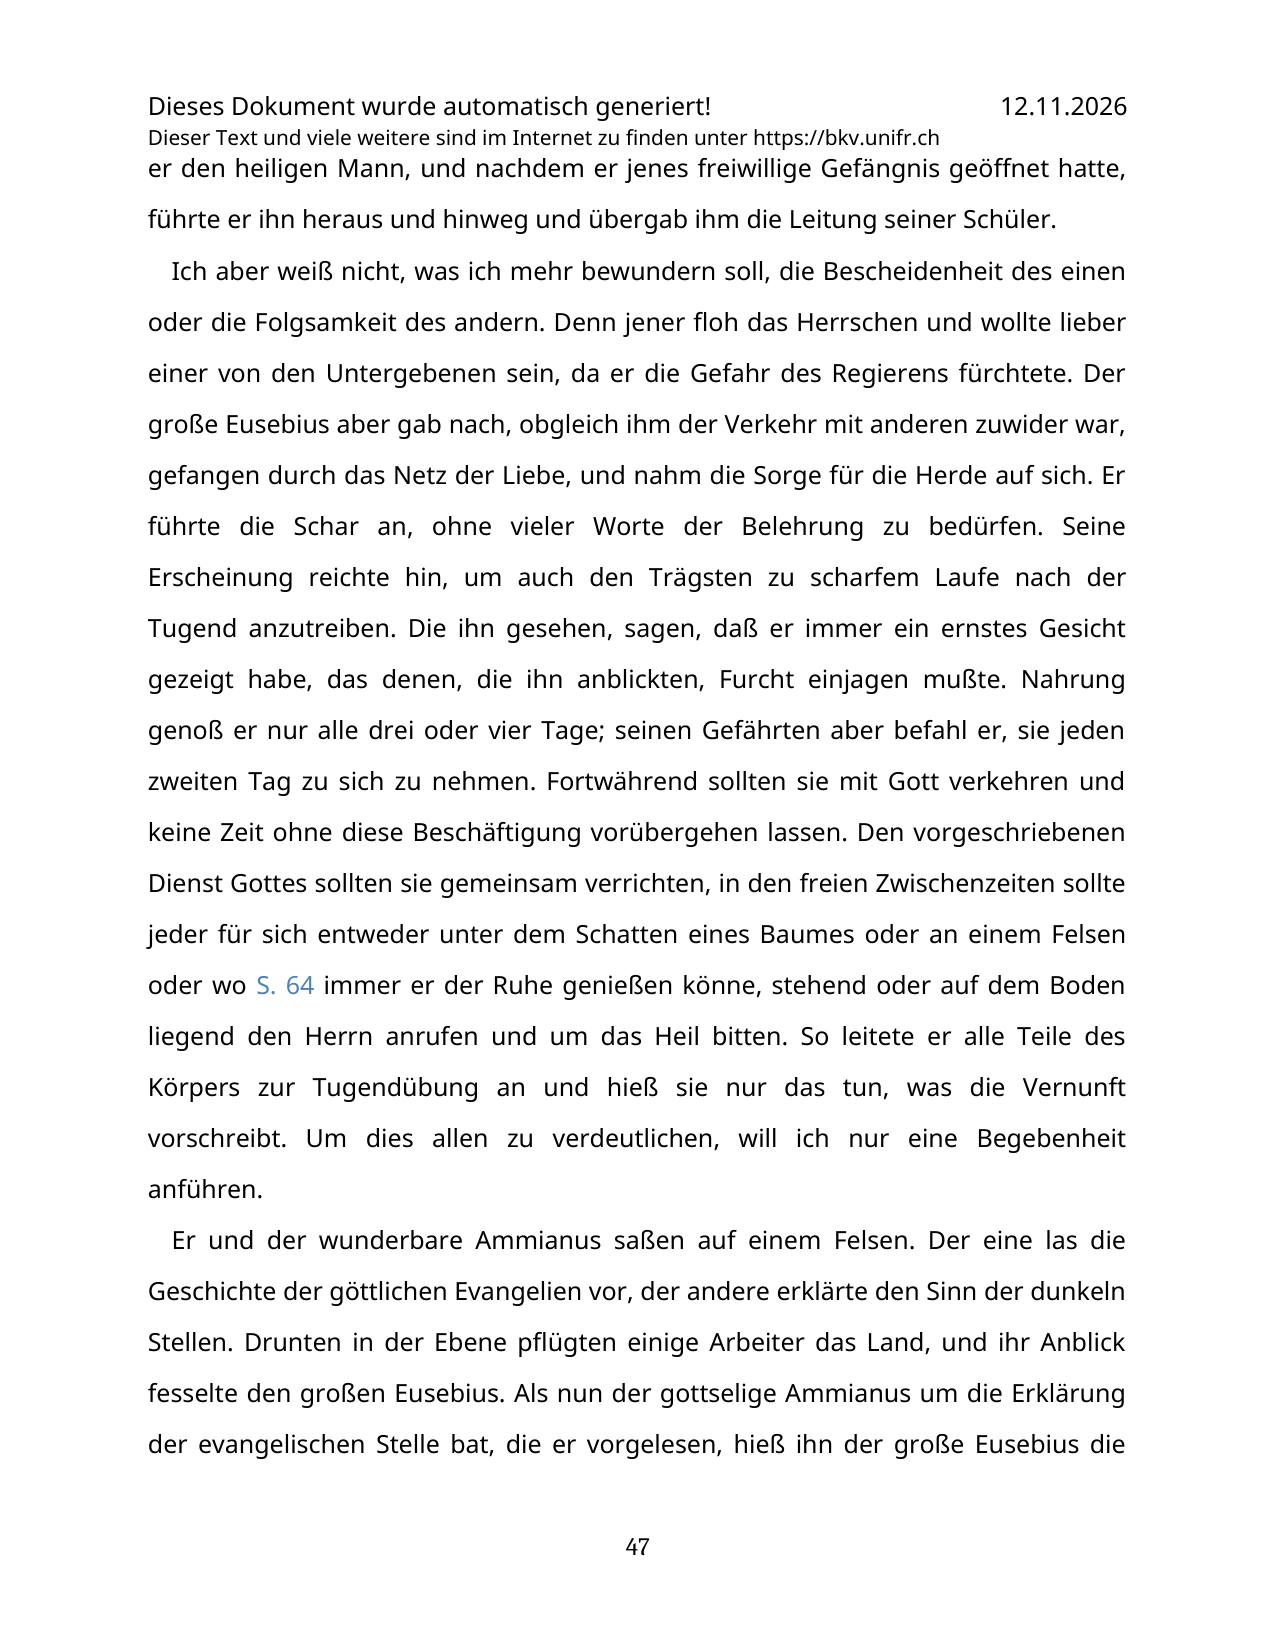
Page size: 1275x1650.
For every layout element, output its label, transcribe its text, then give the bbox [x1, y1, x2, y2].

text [148, 151, 1127, 236]
text Ich aber weiß nicht, was ich mehr bewundern soll, die Bescheidenheit des einen oder die Folgsamkeit des andern. Denn jener floh das Herrschen und wollte lieber einer von den Untergebenen sein, da er die Gefahr des Regierens fürchtete. Der große Eusebius aber gab nach, obgleich ihm der Verkehr mit anderen zuwider war, gefangen durch das Netz der Liebe, und nahm die Sorge für die Herde auf sich. Er führte die Schar an, ohne vieler Worte der Belehrung zu bedürfen. Seine Erscheinung reichte hin, um auch den Trägsten zu scharfem Laufe nach der Tugend anzutreiben. Die ihn gesehen, sagen, daß er immer ein ernstes Gesicht gezeigt habe, das denen, die ihn anblickten, Furcht einjagen mußte. Nahrung genoß er nur alle drei oder vier Tage; seinen Gefährten aber befahl er, sie jeden zweiten Tag zu sich zu nehmen. Fortwährend sollten sie mit Gott verkehren und keine Zeit ohne diese Beschäftigung vorübergehen lassen. Den vorgeschriebenen Dienst Gottes sollten sie gemeinsam verrichten, in den freien Zwischenzeiten sollte jeder für sich entweder unter dem Schatten eines Baumes oder an einem Felsen oder wo S. 64 immer er der Ruhe genießen könne, stehend oder auf dem Boden liegend den Herrn anrufen und um das Heil bitten. So leitete er alle Teile des Körpers zur Tugendübung an und hieß sie nur das tun, was die Vernunft vorschreibt. Um dies allen zu verdeutlichen, will ich nur eine Begebenheit anführen. [148, 253, 1127, 1206]
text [148, 1223, 1127, 1461]
